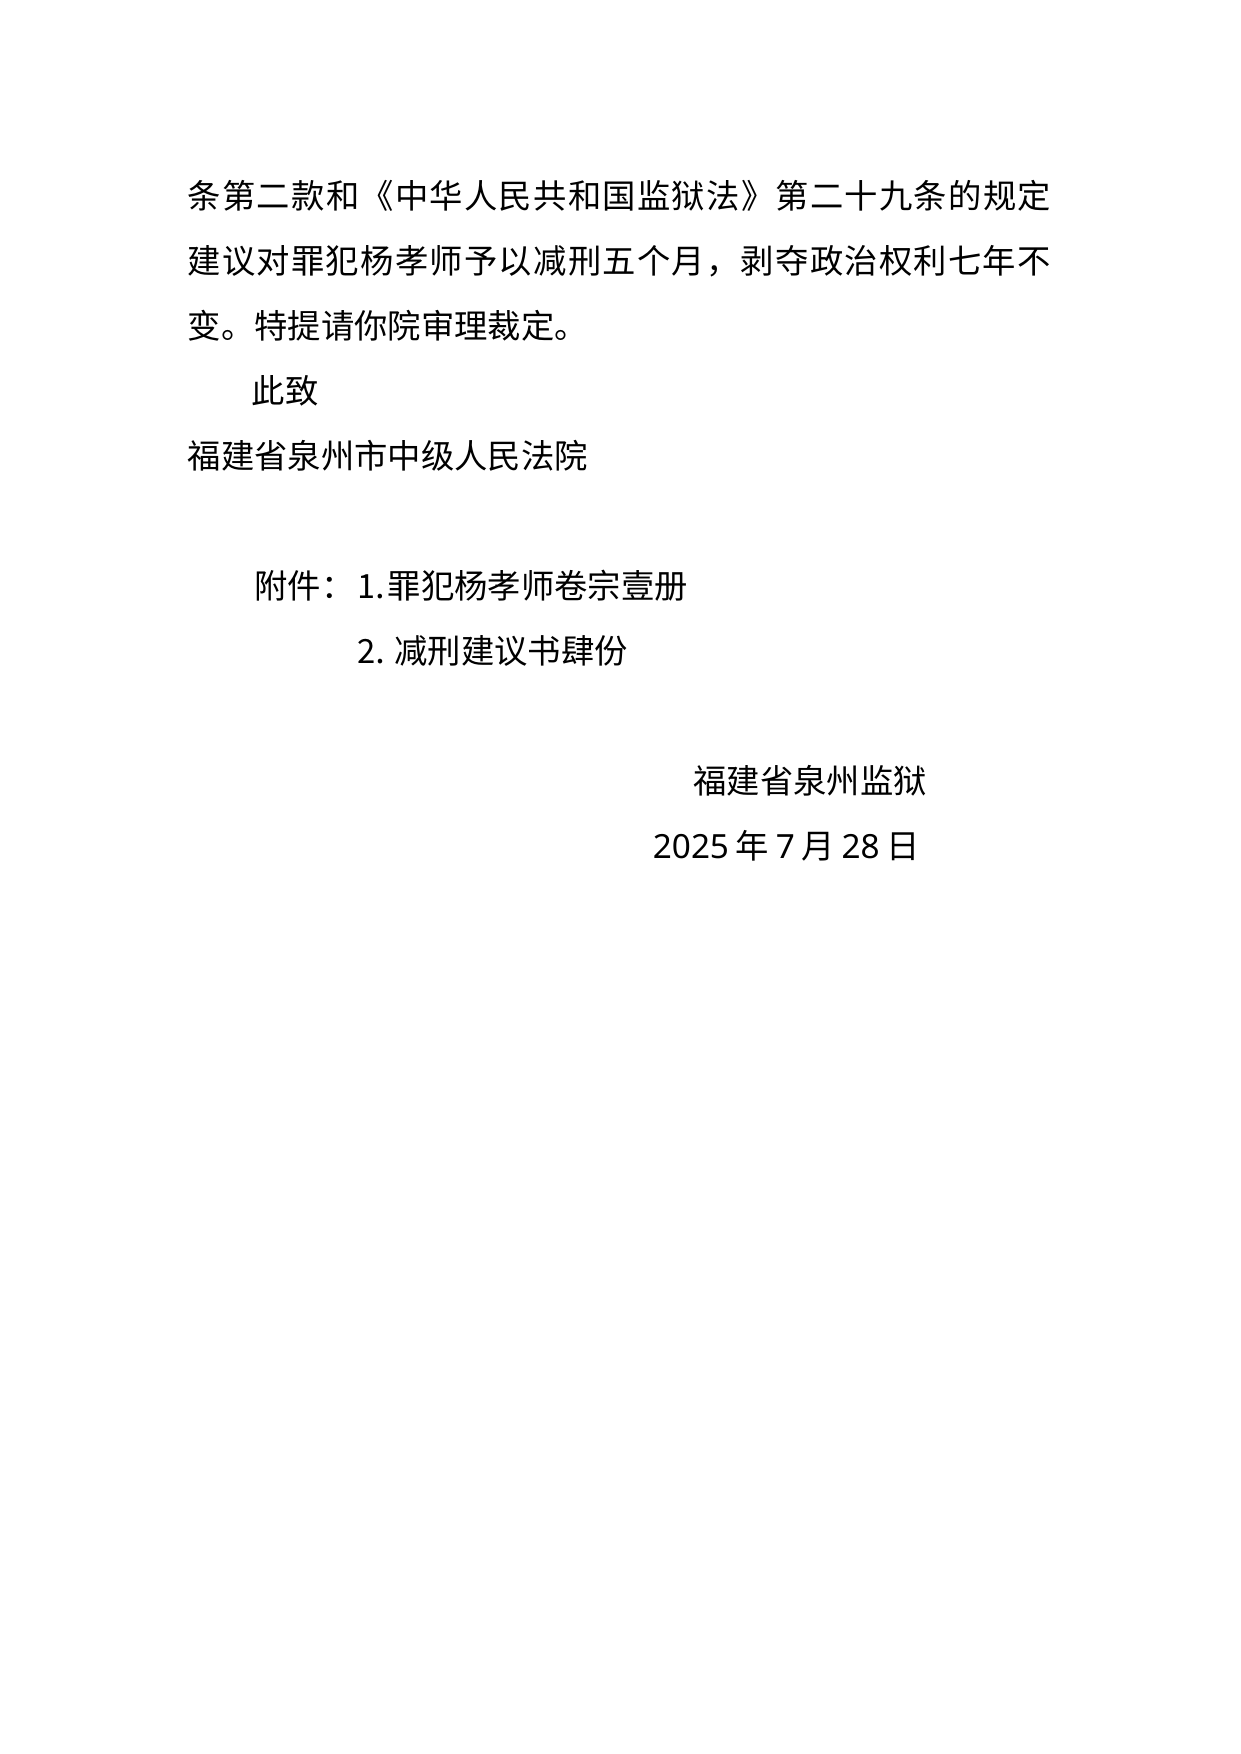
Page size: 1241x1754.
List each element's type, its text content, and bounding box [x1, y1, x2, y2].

text ⒉减刑建议书肆份 [187, 617, 1058, 682]
text 福建省泉州监狱 [187, 747, 926, 812]
text 附件：⒈罪犯杨孝师卷宗壹册 [187, 552, 1053, 617]
text 福建省泉州市中级人民法院 [187, 422, 1058, 487]
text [187, 162, 1053, 357]
text 2025年7月28日 [187, 812, 919, 877]
text 此致 [187, 357, 1058, 422]
